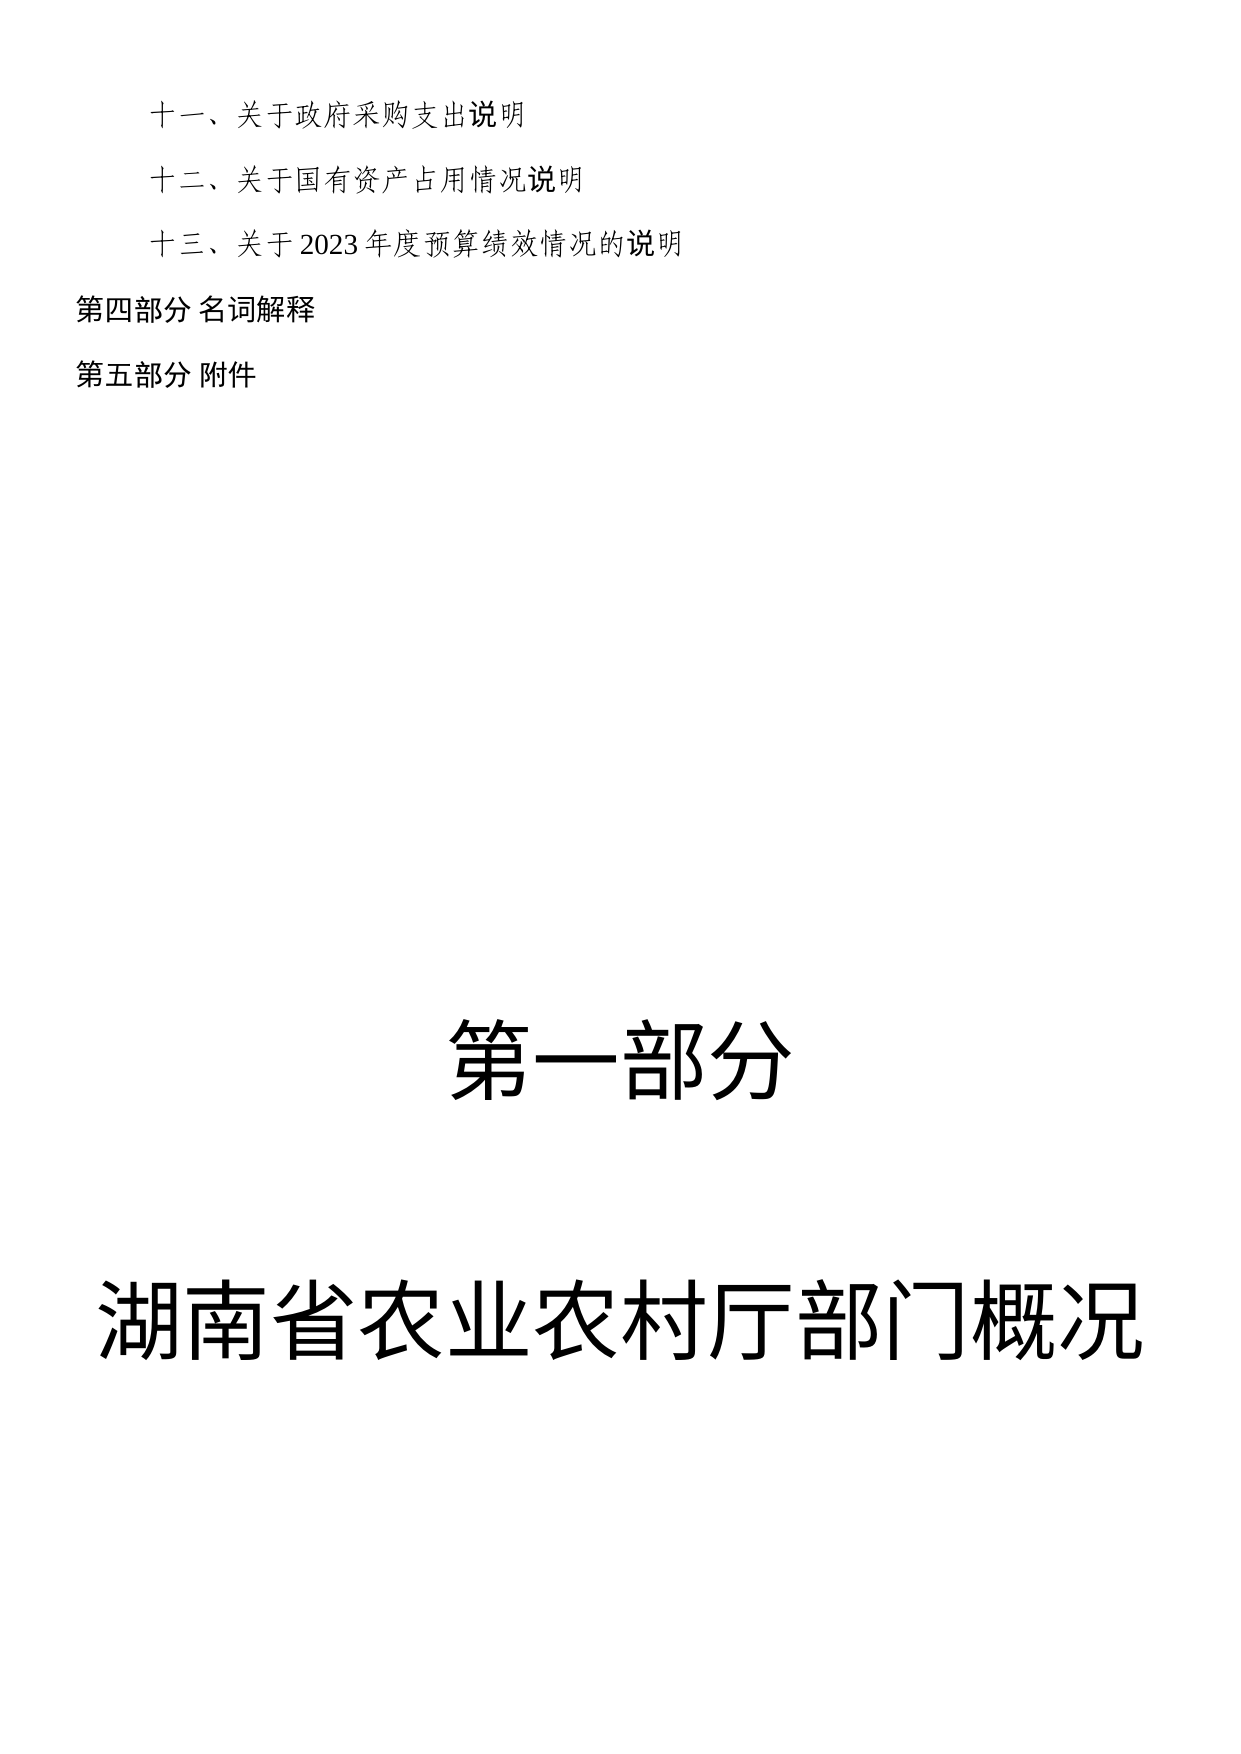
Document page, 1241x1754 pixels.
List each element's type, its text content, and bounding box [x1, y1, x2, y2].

text 十二、关于国有资产占用情况说明 [75, 146, 1165, 211]
text 十一、关于政府采购支出说明 [75, 81, 1165, 146]
text 第一部分 [75, 991, 1165, 1121]
text 第四部分 名词解释 [75, 276, 1165, 341]
text 十三、关于2023年度预算绩效情况的说明 [75, 211, 1165, 276]
text 湖南省农业农村厅部门概况 [75, 1251, 1165, 1381]
text 第五部分 附件 [75, 341, 1165, 406]
